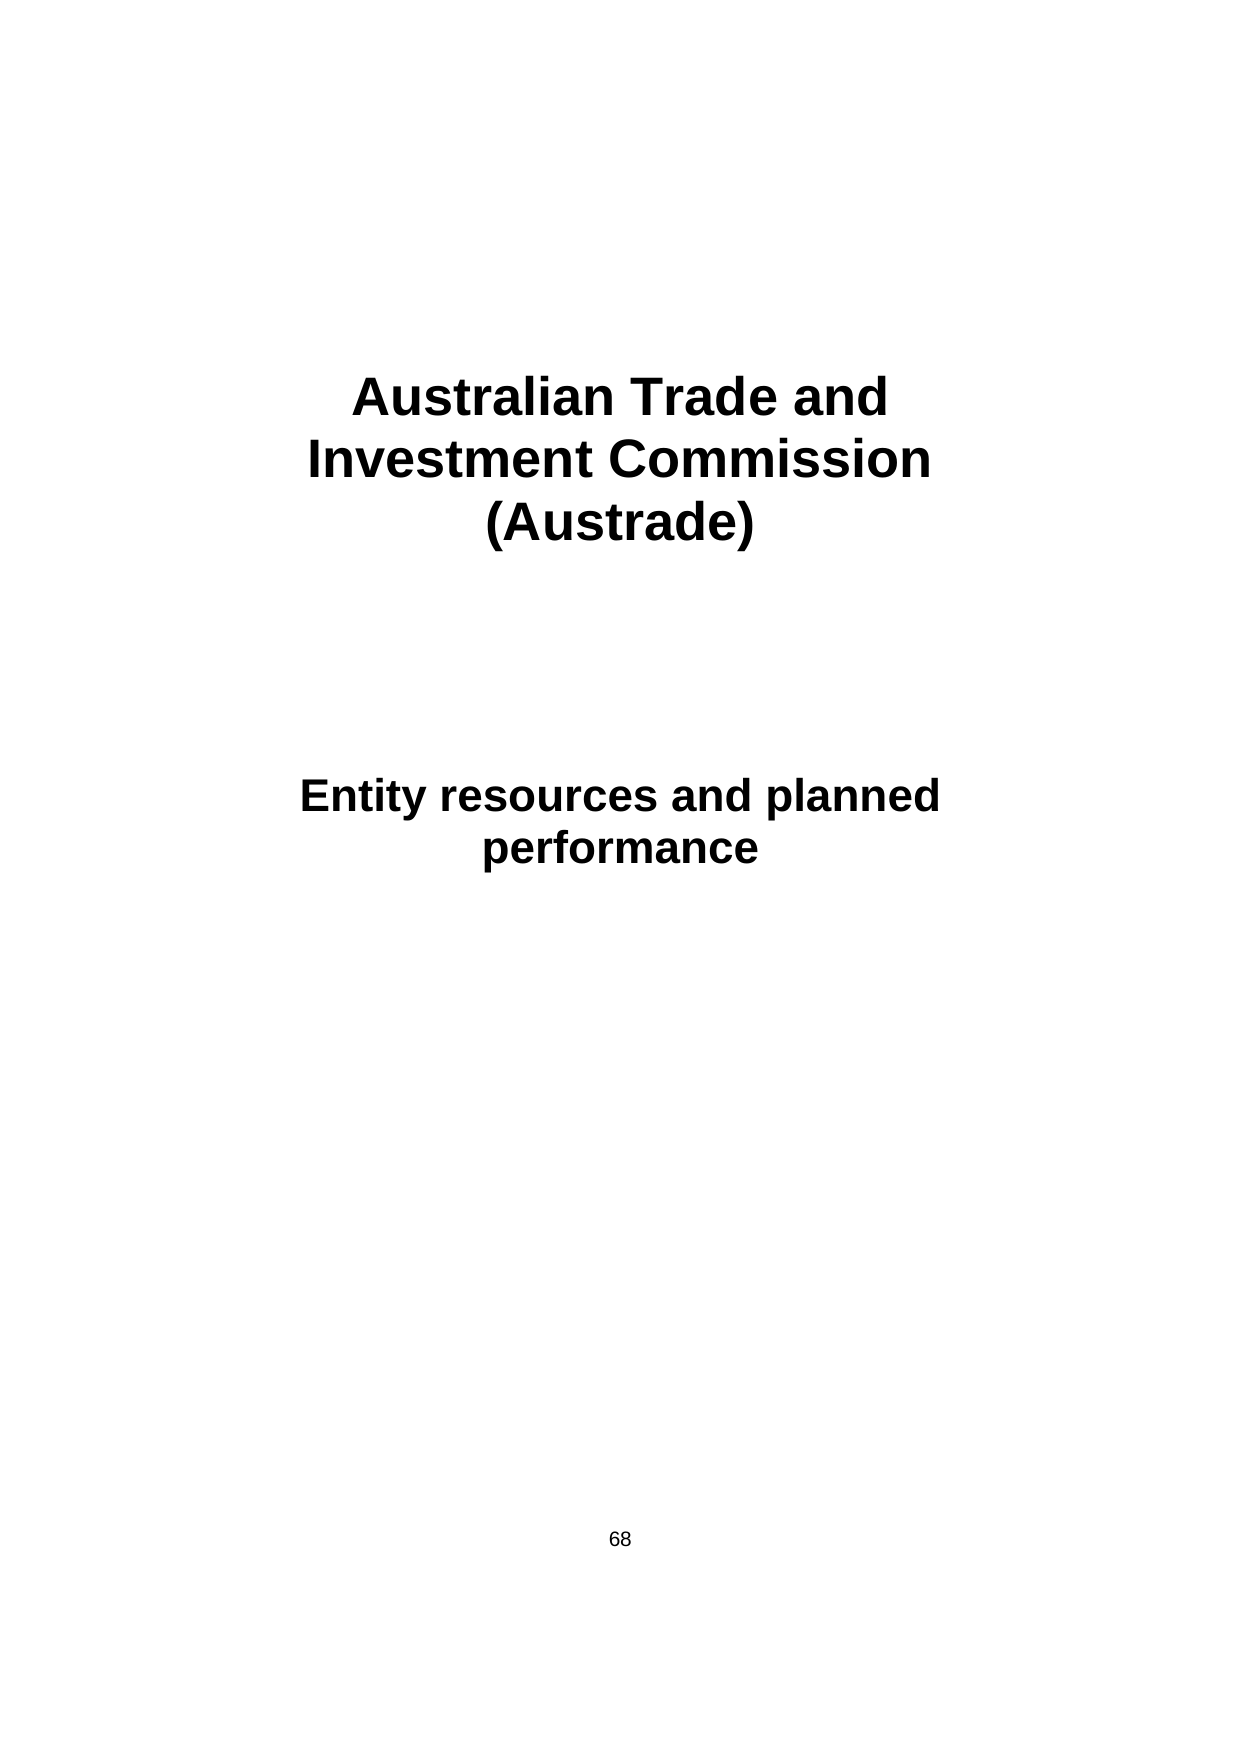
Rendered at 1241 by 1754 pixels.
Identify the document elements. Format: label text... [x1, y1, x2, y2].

text Australian Trade and Investment Commission (Austrade) [218, 365, 1022, 552]
subtitle Entity resources and planned performance [218, 768, 1022, 874]
